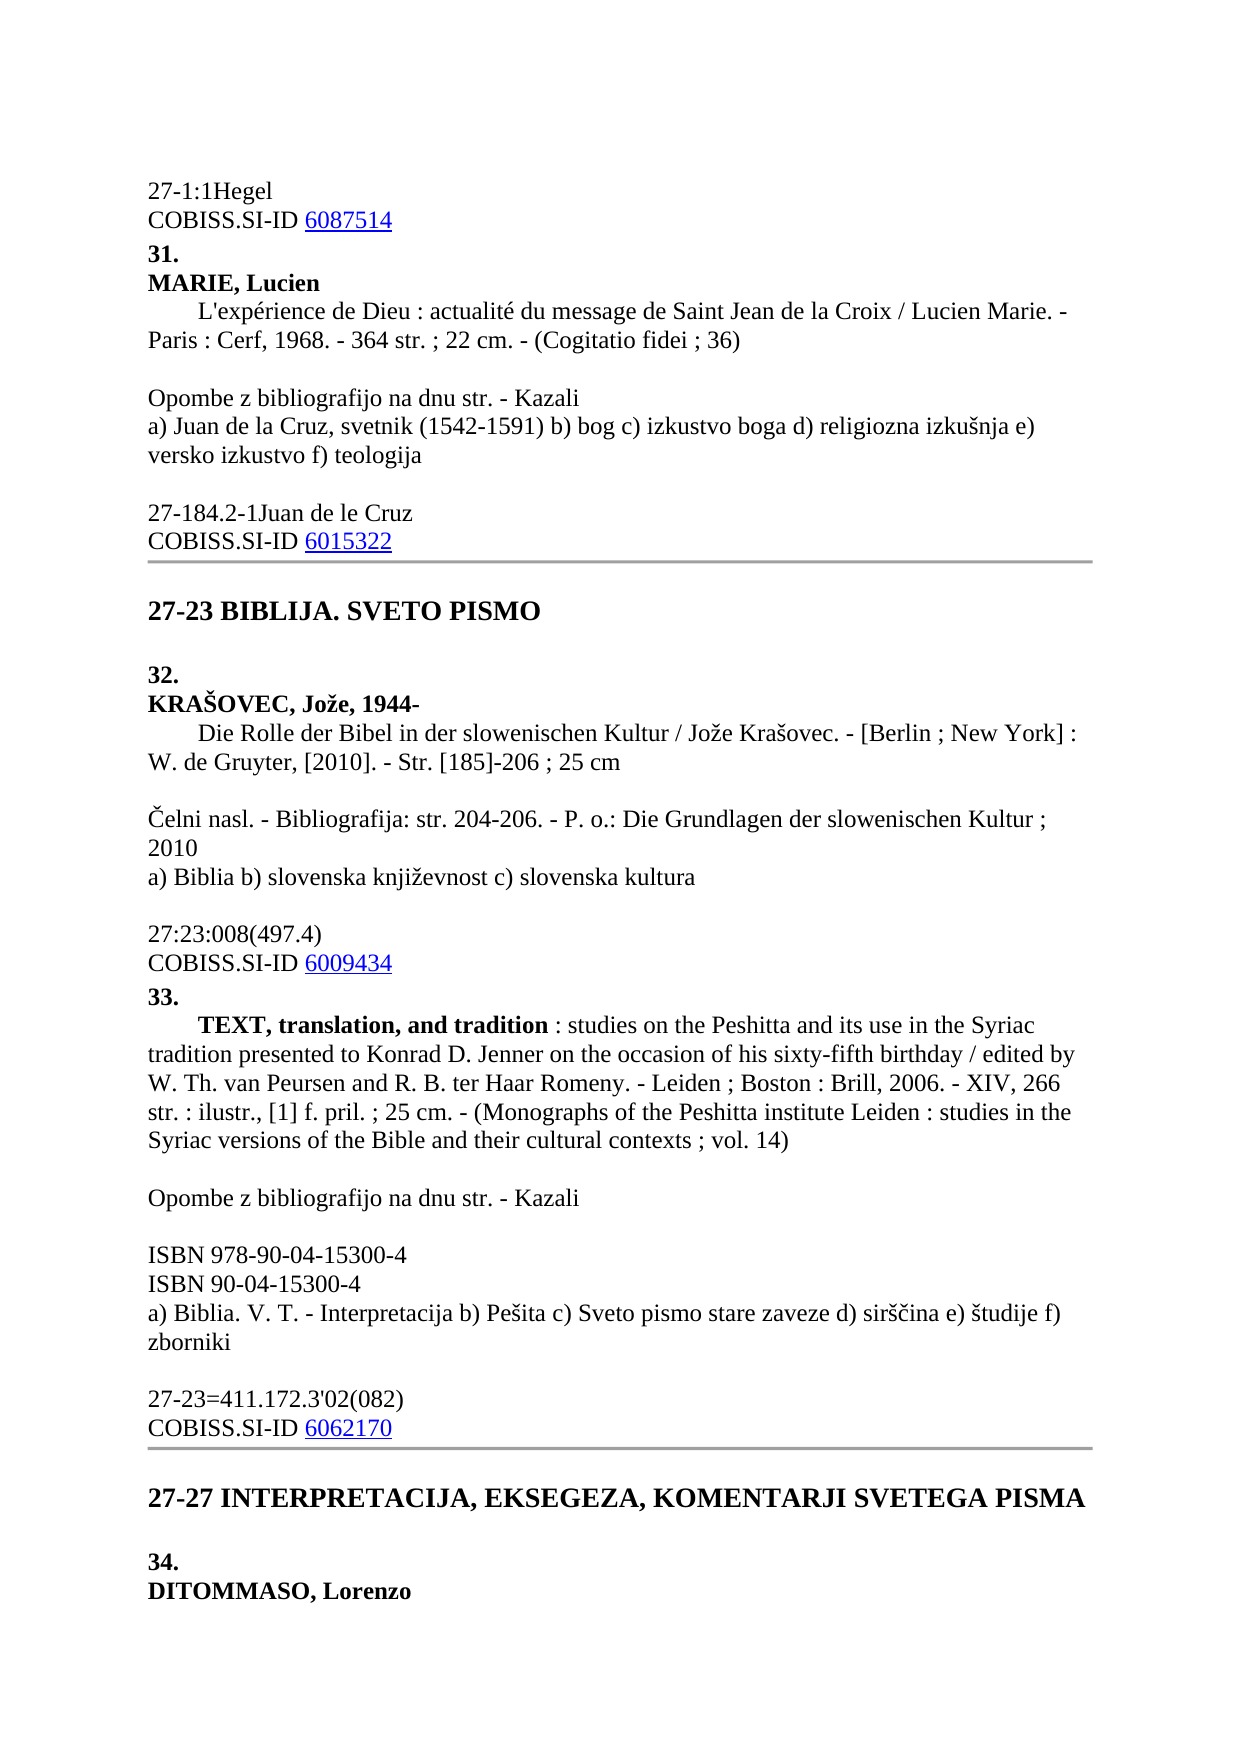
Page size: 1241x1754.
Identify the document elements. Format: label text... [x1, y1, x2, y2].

subtitle 27-23 BIBLIJA. SVETO PISMO [148, 594, 1093, 627]
text 33. TEXT, translation, and tradition : studies on the Peshitta and its use in the Syriac tradition presented to Konrad D. Jenner on the occasion of his sixty-fifth birthday / edited by W. Th. van Peursen and R. B. ter Haar Romeny. - Leiden ; Boston : Brill, 2006. - XIV, 266 str. : ilustr., [1] f. pril. ; 25 cm. - (Monographs of the Peshitta institute Leiden : studies in the Syriac versions of the Bible and their cultural contexts ; vol. 14) Opombe z bibliografijo na dnu str. - Kazali ISBN 978-90-04-15300-4 ISBN 90-04-15300-4 a) Biblia. V. T. - Interpretacija b) Pešita c) Sveto pismo stare zaveze d) sirščina e) študije f) zborniki 27-23=411.172.3'02(082) COBISS.SI-ID 6062170 [148, 982, 1093, 1442]
text 32. KRAŠOVEC, Jože, 1944- Die Rolle der Bibel in der slowenischen Kultur / Jože Krašovec. - [Berlin ; New York] : W. de Gruyter, [2010]. - Str. [185]-206 ; 25 cm Čelni nasl. - Bibliografija: str. 204-206. - P. o.: Die Grundlagen der slowenischen Kultur ; 2010 a) Biblia b) slovenska književnost c) slovenska kultura 27:23:008(497.4) COBISS.SI-ID 6009434 [148, 632, 1093, 977]
text 31. MARIE, Lucien L'expérience de Dieu : actualité du message de Saint Jean de la Croix / Lucien Marie. - Paris : Cerf, 1968. - 364 str. ; 22 cm. - (Cogitatio fidei ; 36) Opombe z bibliografijo na dnu str. - Kazali a) Juan de la Cruz, svetnik (1542-1591) b) bog c) izkustvo boga d) religiozna izkušnja e) versko izkustvo f) teologija 27-184.2-1Juan de le Cruz COBISS.SI-ID 6015322 [148, 239, 1093, 555]
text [148, 1518, 1093, 1604]
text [148, 148, 1093, 234]
subtitle 27-27 INTERPRETACIJA, EKSEGEZA, KOMENTARJI SVETEGA PISMA [148, 1481, 1093, 1513]
